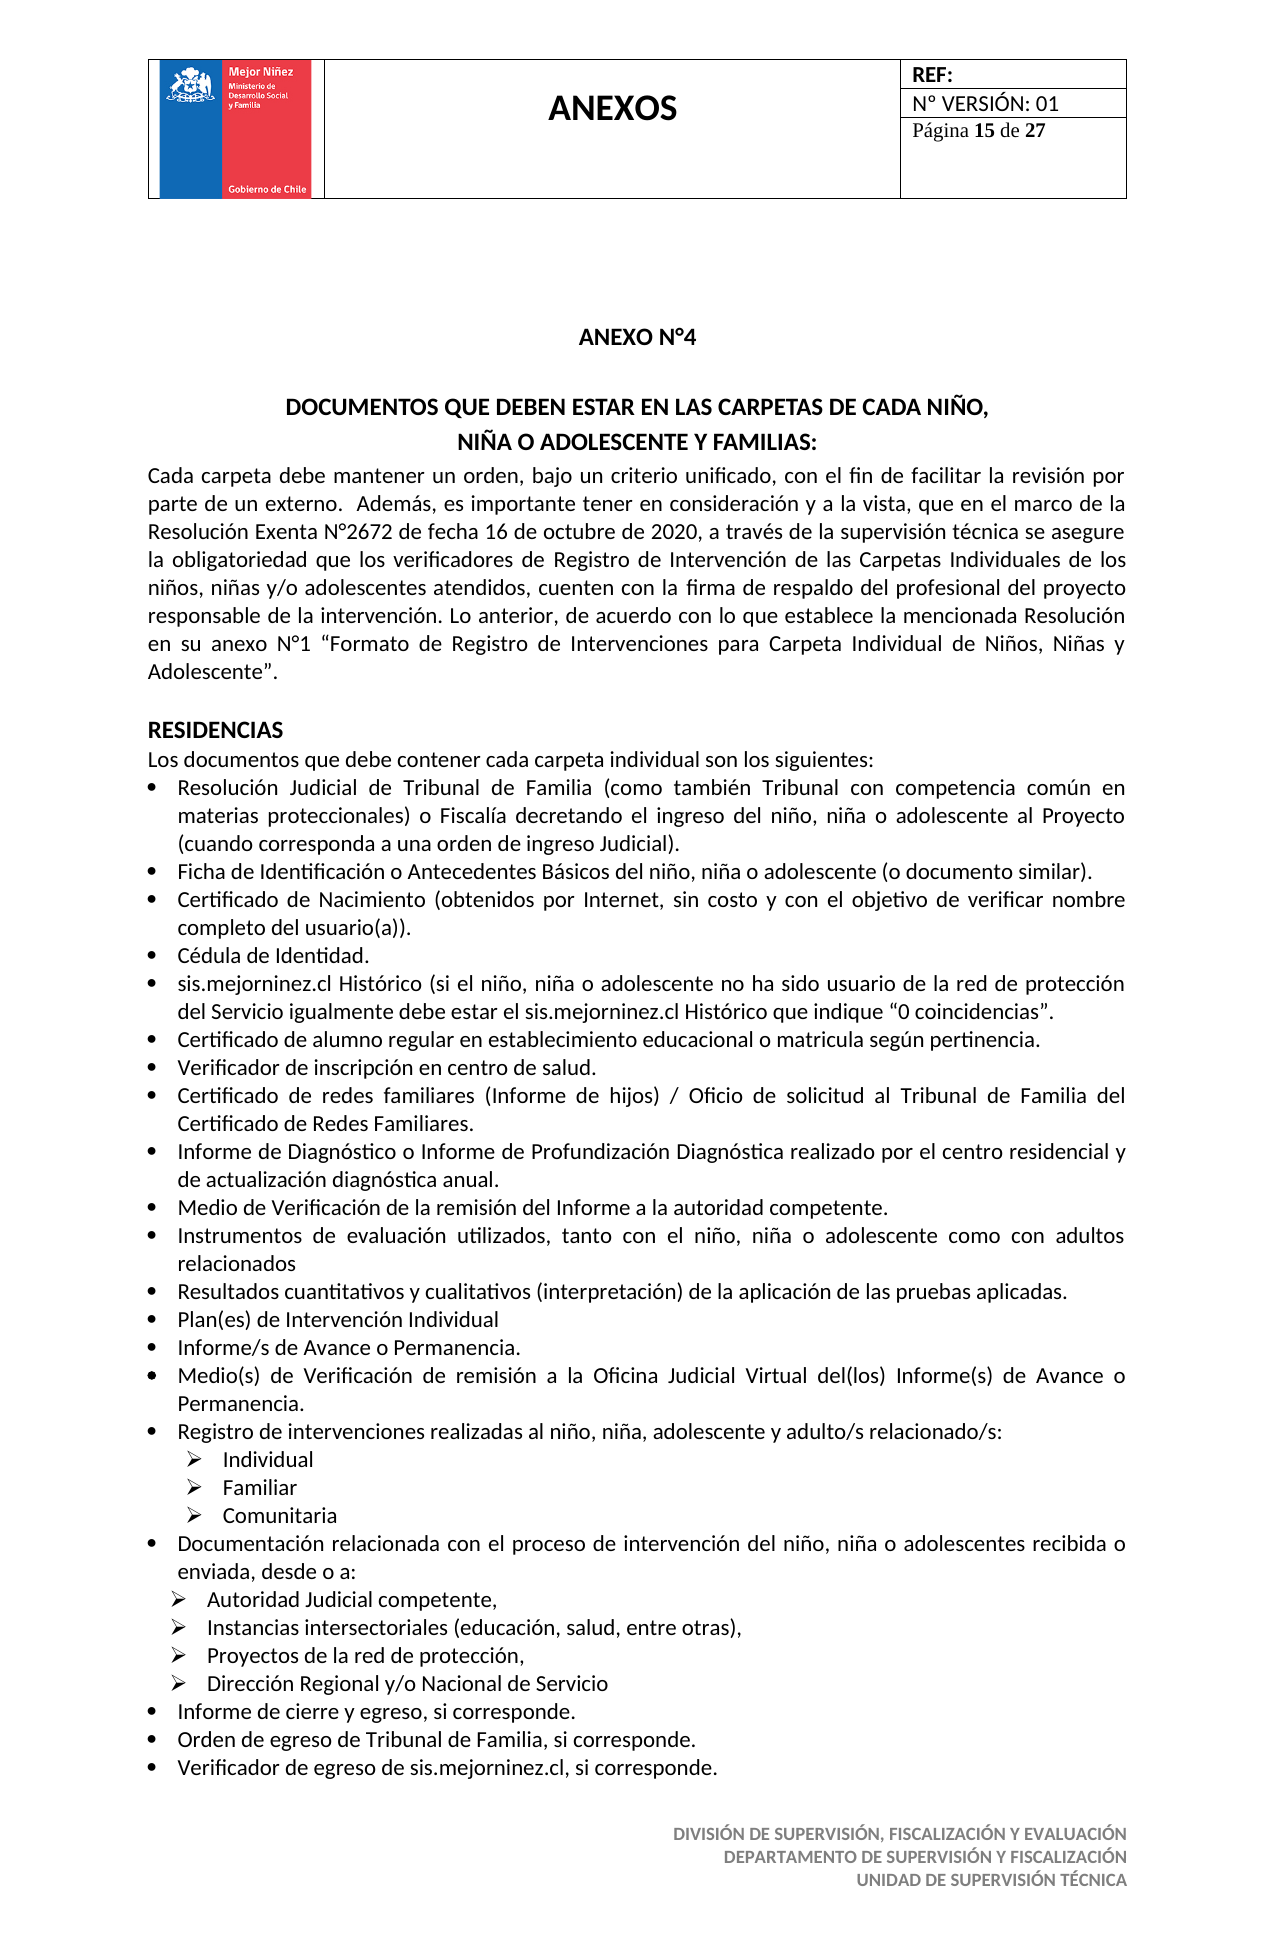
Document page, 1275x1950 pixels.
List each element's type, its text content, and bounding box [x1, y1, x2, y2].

list Medio(s) de Verificación de remisión a la Oficina Judicial Virtual del(los) Informe(s) de Avance o Permanencia. [148, 1361, 1127, 1417]
list Orden de egreso de Tribunal de Familia, si corresponde. [148, 1725, 1127, 1753]
text RESIDENCIAS [148, 714, 1127, 745]
text ANEXO N°4 [148, 321, 1127, 351]
list Plan(es) de Intervención Individual [148, 1305, 1127, 1333]
list sis.mejorninez.cl Histórico (si el niño, niña o adolescente no ha sido usuario de la red de protección del Servicio igualmente debe estar el sis.mejorninez.cl Histórico que indique “0 coincidencias”. [148, 969, 1127, 1025]
list Individual [185, 1445, 1127, 1473]
list Autoridad Judicial competente, [169, 1585, 1127, 1613]
list Instancias intersectoriales (educación, salud, entre otras), [169, 1613, 1127, 1641]
picture [159, 60, 312, 199]
list Resultados cuantitativos y cualitativos (interpretación) de la aplicación de las pruebas aplicadas. [148, 1277, 1127, 1305]
list Proyectos de la red de protección, [169, 1641, 1127, 1669]
list Dirección Regional y/o Nacional de Servicio [169, 1669, 1127, 1697]
text DOCUMENTOS QUE DEBEN ESTAR EN LAS CARPETAS DE CADA NIÑO, [148, 391, 1127, 421]
list Certificado de redes familiares (Informe de hijos) / Oficio de solicitud al Tribunal de Familia del Certificado de Redes Familiares. [148, 1081, 1127, 1137]
text Los documentos que debe contener cada carpeta individual son los siguientes: [148, 745, 1127, 773]
list Informe de cierre y egreso, si corresponde. [148, 1697, 1127, 1725]
list Medio de Verificación de la remisión del Informe a la autoridad competente. [148, 1193, 1127, 1221]
list Verificador de egreso de sis.mejorninez.cl, si corresponde. [148, 1753, 1127, 1781]
list Informe de Diagnóstico o Informe de Profundización Diagnóstica realizado por el centro residencial y de actualización diagnóstica anual. [148, 1137, 1127, 1193]
list Certificado de Nacimiento (obtenidos por Internet, sin costo y con el objetivo de verificar nombre completo del usuario(a)). [148, 885, 1127, 941]
list Comunitaria [185, 1501, 1127, 1529]
list Cédula de Identidad. [148, 941, 1127, 969]
list Resolución Judicial de Tribunal de Familia (como también Tribunal con competencia común en materias proteccionales) o Fiscalía decretando el ingreso del niño, niña o adolescente al Proyecto (cuando corresponda a una orden de ingreso Judicial). [148, 773, 1127, 857]
list Registro de intervenciones realizadas al niño, niña, adolescente y adulto/s relacionado/s: [148, 1417, 1127, 1445]
list Verificador de inscripción en centro de salud. [148, 1053, 1127, 1081]
list Certificado de alumno regular en establecimiento educacional o matricula según pertinencia. [148, 1025, 1127, 1053]
list Documentación relacionada con el proceso de intervención del niño, niña o adolescentes recibida o enviada, desde o a: [148, 1529, 1127, 1585]
list Familiar [185, 1473, 1127, 1501]
list Informe/s de Avance o Permanencia. [148, 1333, 1127, 1361]
list Instrumentos de evaluación utilizados, tanto con el niño, niña o adolescente como con adultos relacionados [148, 1221, 1127, 1277]
list Ficha de Identificación o Antecedentes Básicos del niño, niña o adolescente (o documento similar). [148, 857, 1127, 885]
text NIÑA O ADOLESCENTE Y FAMILIAS: [148, 426, 1127, 456]
text Cada carpeta debe mantener un orden, bajo un criterio unificado, con el fin de facilitar la revisión por parte de un externo. Además, es importante tener en consideración y a la vista, que en el marco de la Resolución Exenta N°2672 de fecha 16 de octubre de 2020, a través de la supervisión técnica se asegure la obligatoriedad que los verificadores de Registro de Intervención de las Carpetas Individuales de los niños, niñas y/o adolescentes atendidos, cuenten con la firma de respaldo del profesional del proyecto responsable de la intervención. Lo anterior, de acuerdo con lo que establece la mencionada Resolución en su anexo N°1 “Formato de Registro de Intervenciones para Carpeta Individual de Niños, Niñas y Adolescente”. [148, 461, 1127, 685]
